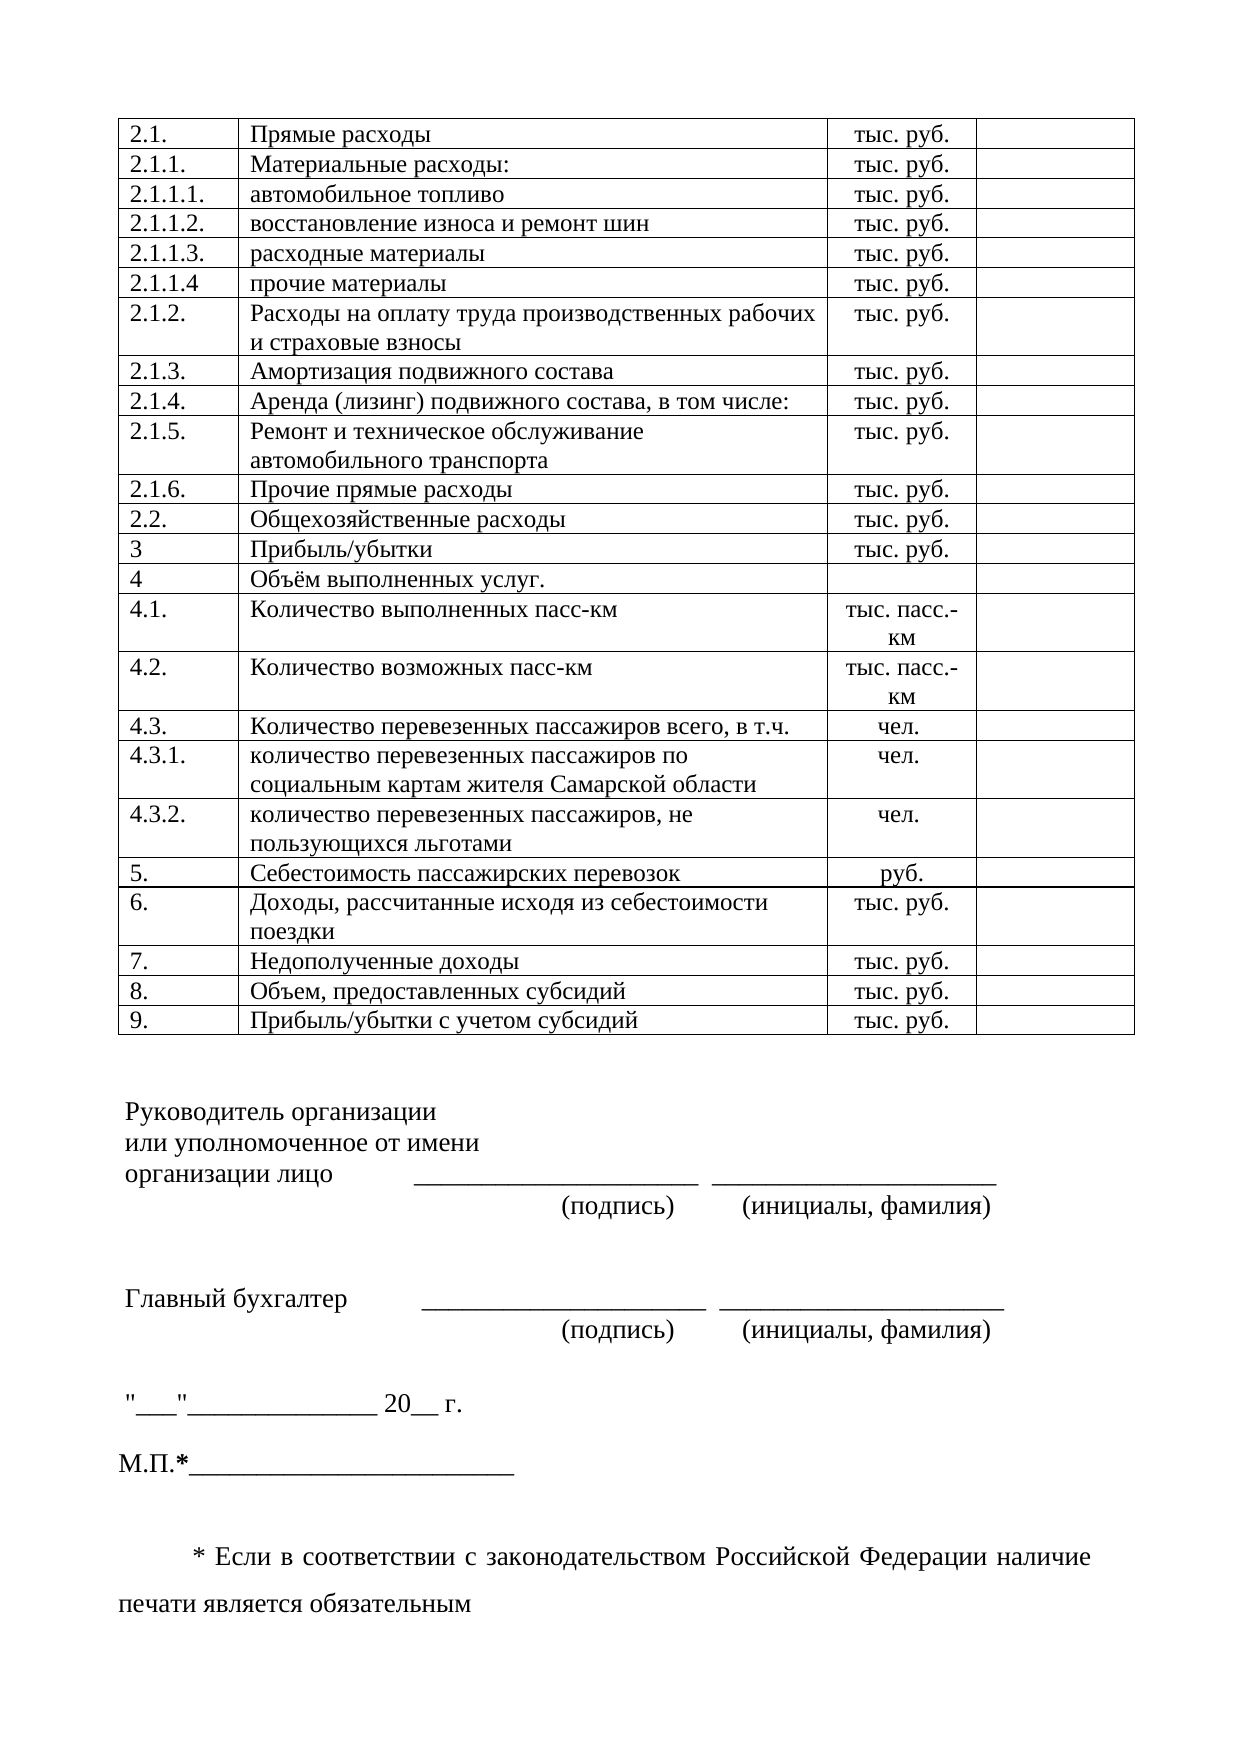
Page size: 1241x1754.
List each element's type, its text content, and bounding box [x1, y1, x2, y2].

table_cell Недополученные доходы [239, 946, 827, 975]
table_cell [977, 298, 1134, 355]
table_cell Доходы, рассчитанные исходя из себестоимости поездки [239, 888, 827, 945]
table_cell [977, 238, 1134, 267]
table_cell 4.2. [119, 652, 238, 710]
table_cell [977, 119, 1134, 148]
table_cell тыс. руб. [828, 298, 976, 355]
table_cell 2.2. [119, 504, 238, 533]
table_cell тыс. руб. [828, 149, 976, 178]
table_cell тыс. руб. [828, 504, 976, 533]
table_cell Амортизация подвижного состава [239, 356, 827, 385]
text "___"______________ 20__ г. [118, 1388, 1092, 1419]
table_cell [977, 356, 1134, 385]
table_cell количество перевезенных пассажиров, не пользующихся льготами [239, 799, 827, 857]
table_cell тыс. руб. [828, 179, 976, 207]
table_cell чел. [828, 799, 976, 857]
table_cell тыс. руб. [828, 386, 976, 415]
table_cell 2.1.1.1. [119, 179, 238, 207]
text (подпись) (инициалы, фамилия) [487, 1189, 1092, 1220]
table_cell 9. [119, 1006, 238, 1034]
table_cell [977, 976, 1134, 1004]
table_cell Количество выполненных пасс-км [239, 594, 827, 651]
table_cell Прямые расходы [239, 119, 827, 148]
table_cell 4 [119, 564, 238, 593]
table_cell [977, 416, 1134, 473]
table_cell тыс. руб. [828, 356, 976, 385]
table_cell Объем, предоставленных субсидий [239, 976, 827, 1004]
table_cell тыс. руб. [828, 475, 976, 503]
table_cell тыс. пасс.-км [828, 652, 976, 710]
table_cell 8. [119, 976, 238, 1004]
table_cell [977, 711, 1134, 739]
table_cell [977, 1006, 1134, 1034]
table_cell 2.1.5. [119, 416, 238, 473]
text М.П.*________________________ [118, 1447, 1092, 1478]
table_cell тыс. руб. [828, 238, 976, 267]
table_cell [977, 149, 1134, 178]
text или уполномоченное от имени [118, 1126, 1092, 1158]
table_cell [828, 564, 976, 593]
table_cell Себестоимость пассажирских перевозок [239, 858, 827, 886]
text (подпись) (инициалы, фамилия) [487, 1313, 1092, 1344]
table_cell 2.1.1.4 [119, 268, 238, 297]
table_cell [977, 799, 1134, 857]
table_cell 2.1.1.2. [119, 209, 238, 237]
table_cell [977, 209, 1134, 237]
text Главный бухгалтер _____________________ _____________________ [118, 1282, 1092, 1313]
table_cell [977, 564, 1134, 593]
table_cell Материальные расходы: [239, 149, 827, 178]
table_cell Прочие прямые расходы [239, 475, 827, 503]
table_cell 4.3. [119, 711, 238, 739]
table_cell [977, 504, 1134, 533]
table_cell [977, 268, 1134, 297]
table_cell [977, 888, 1134, 945]
table_cell 2.1.4. [119, 386, 238, 415]
table_cell 4.1. [119, 594, 238, 651]
table_cell 6. [119, 888, 238, 945]
table_cell автомобильное топливо [239, 179, 827, 207]
table_cell Количество перевезенных пассажиров всего, в т.ч. [239, 711, 827, 739]
text * Если в соответствии с законодательством Российской Федерации наличие печати является обязательным [118, 1541, 1092, 1618]
text организации лицо _____________________ _____________________ [118, 1158, 1092, 1189]
table_cell руб. [828, 858, 976, 886]
table_cell Ремонт и техническое обслуживание автомобильного транспорта [239, 416, 827, 473]
table_cell тыс. руб. [828, 209, 976, 237]
table_cell 4.3.1. [119, 741, 238, 798]
table_cell 2.1.1. [119, 149, 238, 178]
table_cell чел. [828, 711, 976, 739]
table_cell тыс. руб. [828, 1006, 976, 1034]
table_cell [977, 386, 1134, 415]
table_cell тыс. руб. [828, 534, 976, 563]
table_cell [977, 741, 1134, 798]
table_cell 7. [119, 946, 238, 975]
table_cell 2.1.1.3. [119, 238, 238, 267]
table_cell [977, 475, 1134, 503]
table_cell чел. [828, 741, 976, 798]
table_cell 4.3.2. [119, 799, 238, 857]
table_cell тыс. руб. [828, 119, 976, 148]
table_cell Прибыль/убытки [239, 534, 827, 563]
table_cell количество перевезенных пассажиров по социальным картам жителя Самарской области [239, 741, 827, 798]
table_cell [977, 652, 1134, 710]
table_cell тыс. руб. [828, 976, 976, 1004]
table_cell 3 [119, 534, 238, 563]
table_cell 2.1.2. [119, 298, 238, 355]
table_cell Общехозяйственные расходы [239, 504, 827, 533]
table_cell [977, 858, 1134, 886]
table_cell [977, 534, 1134, 563]
table_cell 2.1.6. [119, 475, 238, 503]
table_cell Объём выполненных услуг. [239, 564, 827, 593]
table_cell расходные материалы [239, 238, 827, 267]
table_cell тыс. руб. [828, 416, 976, 473]
table_cell прочие материалы [239, 268, 827, 297]
table_cell [977, 179, 1134, 207]
table_cell 2.1.3. [119, 356, 238, 385]
table_cell Количество возможных пасс-км [239, 652, 827, 710]
text Руководитель организации [118, 1095, 1092, 1126]
table_cell 2.1. [119, 119, 238, 148]
table_cell Расходы на оплату труда производственных рабочих и страховые взносы [239, 298, 827, 355]
table_cell Прибыль/убытки с учетом субсидий [239, 1006, 827, 1034]
table_cell тыс. руб. [828, 946, 976, 975]
table_cell восстановление износа и ремонт шин [239, 209, 827, 237]
table_cell [977, 594, 1134, 651]
table_cell тыс. руб. [828, 268, 976, 297]
table_cell тыс. пасс.-км [828, 594, 976, 651]
table_cell 5. [119, 858, 238, 886]
table_cell Аренда (лизинг) подвижного состава, в том числе: [239, 386, 827, 415]
table_cell [977, 946, 1134, 975]
table_cell тыс. руб. [828, 888, 976, 945]
